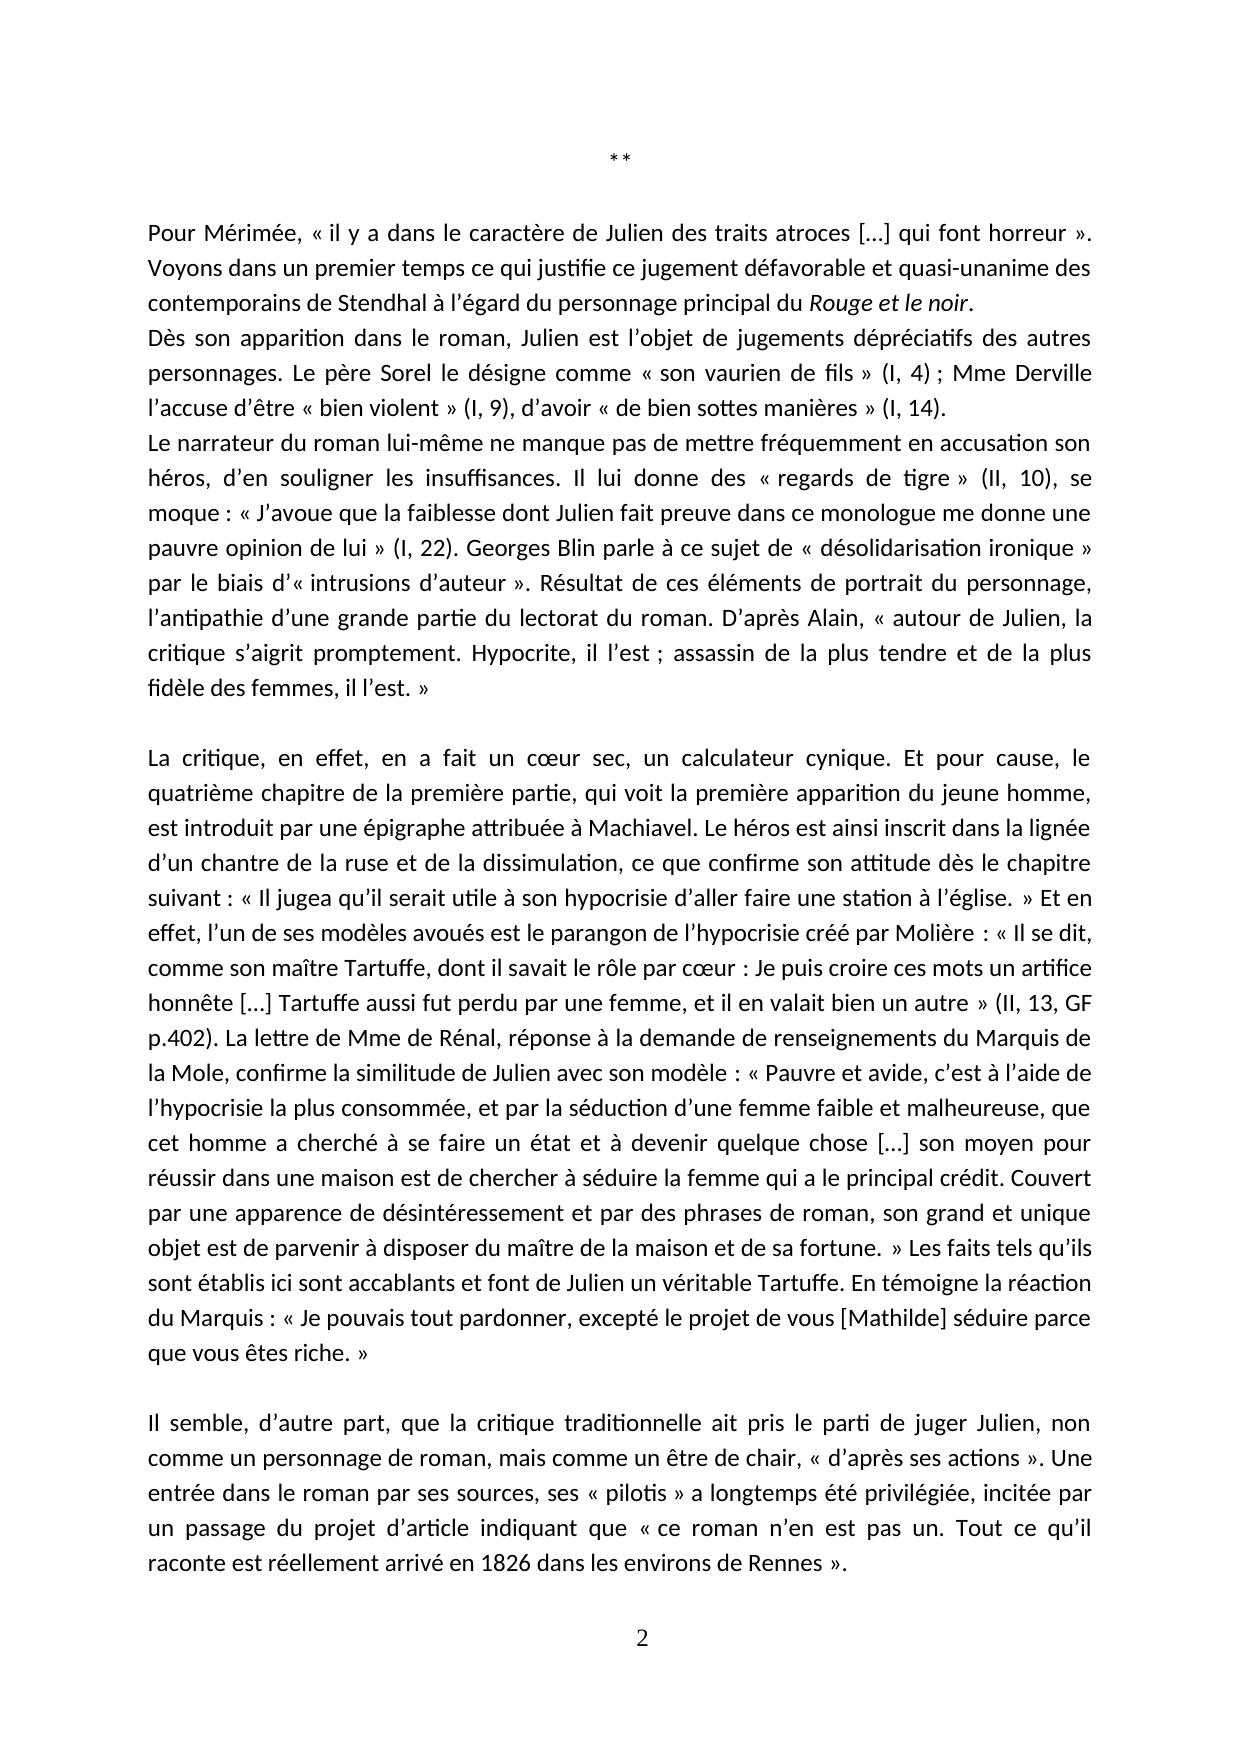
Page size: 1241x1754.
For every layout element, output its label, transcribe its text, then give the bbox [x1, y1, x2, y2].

text Dès son apparition dans le roman, Julien est l’objet de jugements dépréciatifs des autres personnages. Le père Sorel le désigne comme « son vaurien de fils » (I, 4) ; Mme Derville l’accuse d’être « bien violent » (I, 9), d’avoir « de bien sottes manières » (I, 14). [148, 323, 1093, 423]
text Le narrateur du roman lui-même ne manque pas de mettre fréquemment en accusation son héros, d’en souligner les insuffisances. Il lui donne des « regards de tigre » (II, 10), se moque : « J’avoue que la faiblesse dont Julien fait preuve dans ce monologue me donne une pauvre opinion de lui » (I, 22). Georges Blin parle à ce sujet de « désolidarisation ironique » par le biais d’« intrusions d’auteur ». Résultat de ces éléments de portrait du personnage, l’antipathie d’une grande partie du lectorat du roman. D’après Alain, « autour de Julien, la critique s’aigrit promptement. Hypocrite, il l’est ; assassin de la plus tendre et de la plus fidèle des femmes, il l’est. » [148, 428, 1093, 703]
text La critique, en effet, en a fait un cœur sec, un calculateur cynique. Et pour cause, le quatrième chapitre de la première partie, qui voit la première apparition du jeune homme, est introduit par une épigraphe attribuée à Machiavel. Le héros est ainsi inscrit dans la lignée d’un chantre de la ruse et de la dissimulation, ce que confirme son attitude dès le chapitre suivant : « Il jugea qu’il serait utile à son hypocrisie d’aller faire une station à l’église. » Et en effet, l’un de ses modèles avoués est le parangon de l’hypocrisie créé par Molière : « Il se dit, comme son maître Tartuffe, dont il savait le rôle par cœur : Je puis croire ces mots un artifice honnête […] Tartuffe aussi fut perdu par une femme, et il en valait bien un autre » (II, 13, GF p.402). La lettre de Mme de Rénal, réponse à la demande de renseignements du Marquis de la Mole, confirme la similitude de Julien avec son modèle : « Pauvre et avide, c’est à l’aide de l’hypocrisie la plus consommée, et par la séduction d’une femme faible et malheureuse, que cet homme a cherché à se faire un état et à devenir quelque chose […] son moyen pour réussir dans une maison est de chercher à séduire la femme qui a le principal crédit. Couvert par une apparence de désintéressement et par des phrases de roman, son grand et unique objet est de parvenir à disposer du maître de la maison et de sa fortune. » Les faits tels qu’ils sont établis ici sont accablants et font de Julien un véritable Tartuffe. En témoigne la réaction du Marquis : « Je pouvais tout pardonner, excepté le projet de vous [Mathilde] séduire parce que vous êtes riche. » [148, 743, 1093, 1368]
text Il semble, d’autre part, que la critique traditionnelle ait pris le parti de juger Julien, non comme un personnage de roman, mais comme un être de chair, « d’après ses actions ». Une entrée dans le roman par ses sources, ses « pilotis » a longtemps été privilégiée, incitée par un passage du projet d’article indiquant que « ce roman n’en est pas un. Tout ce qu’il raconte est réellement arrivé en 1826 dans les environs de Rennes ». [148, 1408, 1093, 1578]
text Pour Mérimée, « il y a dans le caractère de Julien des traits atroces […] qui font horreur ». Voyons dans un premier temps ce qui justifie ce jugement défavorable et quasi-unanime des contemporains de Stendhal à l’égard du personnage principal du Rouge et le noir. [148, 218, 1093, 318]
text ** [148, 148, 1093, 178]
